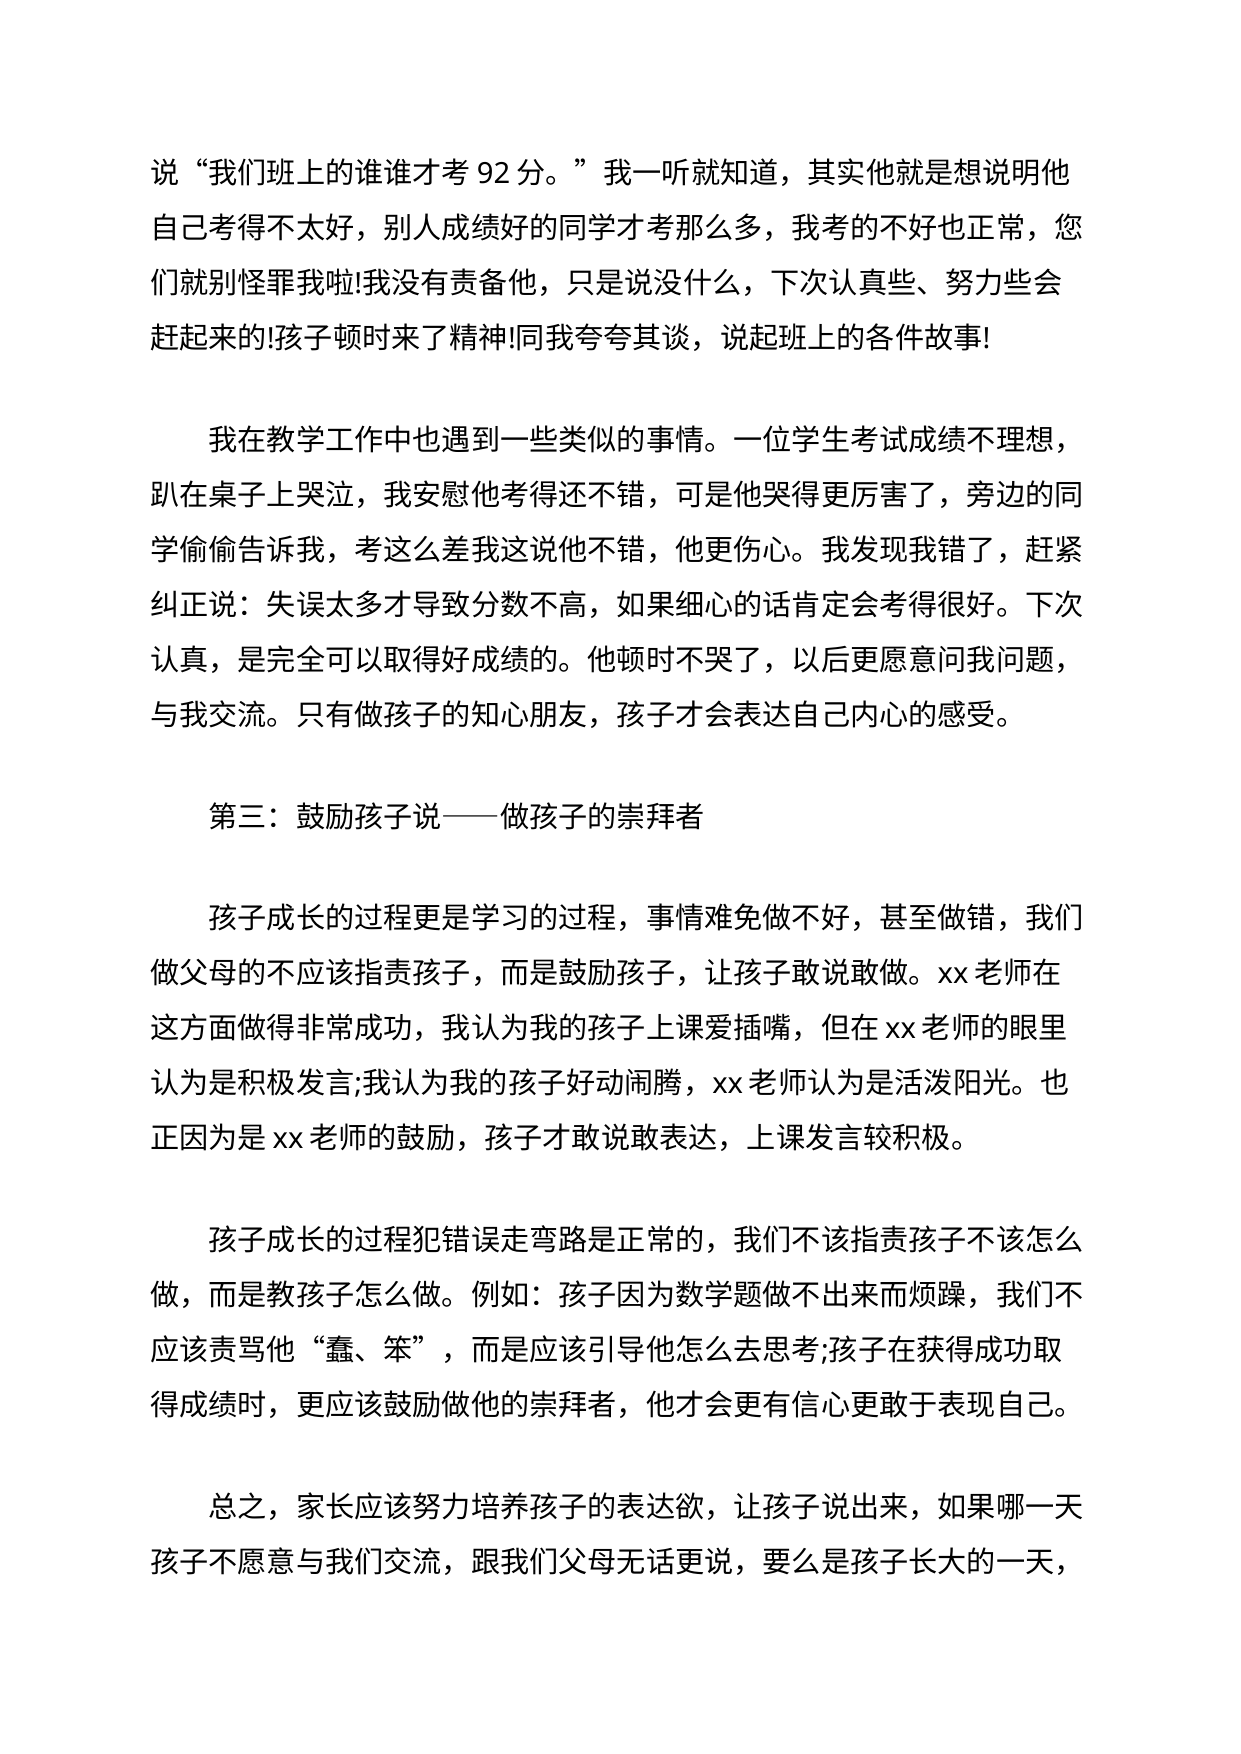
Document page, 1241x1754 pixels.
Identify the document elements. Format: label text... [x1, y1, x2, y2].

text 我在教学工作中也遇到一些类似的事情。一位学生考试成绩不理想，趴在桌子上哭泣，我安慰他考得还不错，可是他哭得更厉害了，旁边的同学偷偷告诉我，考这么差我这说他不错，他更伤心。我发现我错了，赶紧纠正说：失误太多才导致分数不高，如果细心的话肯定会考得很好。下次认真，是完全可以取得好成绩的。他顿时不哭了，以后更愿意问我问题，与我交流。只有做孩子的知心朋友，孩子才会表达自己内心的感受。 [150, 417, 1090, 734]
text 孩子成长的过程更是学习的过程，事情难免做不好，甚至做错，我们做父母的不应该指责孩子，而是鼓励孩子，让孩子敢说敢做。xx老师在这方面做得非常成功，我认为我的孩子上课爱插嘴，但在xx老师的眼里认为是积极发言;我认为我的孩子好动闹腾，xx老师认为是活泼阳光。也正因为是xx老师的鼓励，孩子才敢说敢表达，上课发言较积极。 [150, 895, 1090, 1157]
text 孩子成长的过程犯错误走弯路是正常的，我们不该指责孩子不该怎么做，而是教孩子怎么做。例如：孩子因为数学题做不出来而烦躁，我们不应该责骂他“蠢、笨”，而是应该引导他怎么去思考;孩子在获得成功取得成绩时，更应该鼓励做他的崇拜者，他才会更有信心更敢于表现自己。 [150, 1217, 1090, 1424]
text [150, 150, 1090, 357]
text 第三：鼓励孩子说――做孩子的崇拜者 [150, 793, 1090, 835]
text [150, 1483, 1090, 1581]
